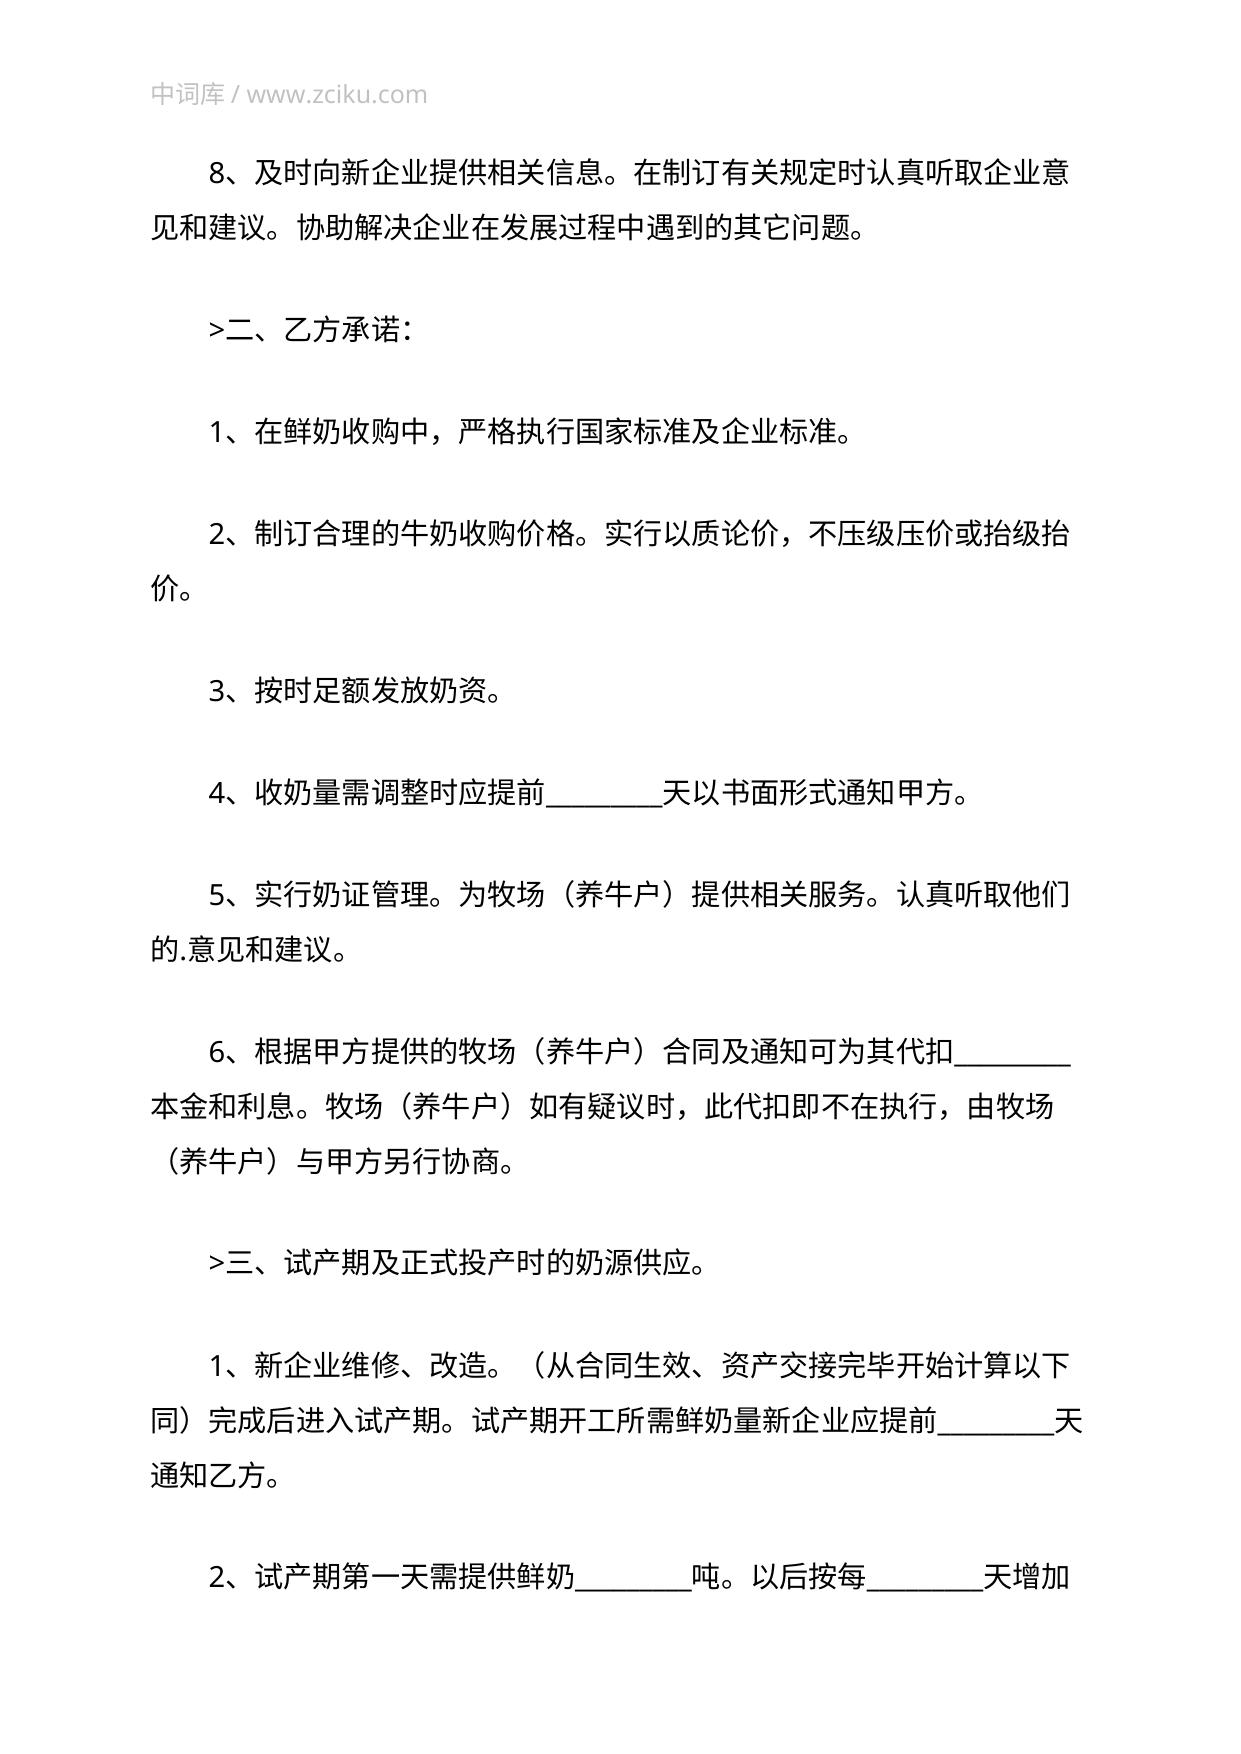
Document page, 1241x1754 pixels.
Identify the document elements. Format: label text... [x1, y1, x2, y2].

text 5、实行奶证管理。为牧场（养牛户）提供相关服务。认真听取他们的.意见和建议。 [150, 871, 1090, 969]
text 2、制订合理的牛奶收购价格。实行以质论价，不压级压价或抬级抬价。 [150, 511, 1090, 608]
text 4、收奶量需调整时应提前_________天以书面形式通知甲方。 [150, 769, 1090, 812]
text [150, 1554, 1090, 1596]
text 6、根据甲方提供的牧场（养牛户）合同及通知可为其代扣_________本金和利息。牧场（养牛户）如有疑议时，此代扣即不在执行，由牧场（养牛户）与甲方另行协商。 [150, 1028, 1090, 1181]
text 3、按时足额发放奶资。 [150, 667, 1090, 710]
text >三、试产期及正式投产时的奶源供应。 [150, 1240, 1090, 1282]
text 1、新企业维修、改造。（从合同生效、资产交接完毕开始计算以下同）完成后进入试产期。试产期开工所需鲜奶量新企业应提前_________天通知乙方。 [150, 1342, 1090, 1494]
text >二、乙方承诺： [150, 307, 1090, 349]
text 1、在鲜奶收购中，严格执行国家标准及企业标准。 [150, 409, 1090, 451]
text 8、及时向新企业提供相关信息。在制订有关规定时认真听取企业意见和建议。协助解决企业在发展过程中遇到的其它问题。 [150, 150, 1090, 247]
